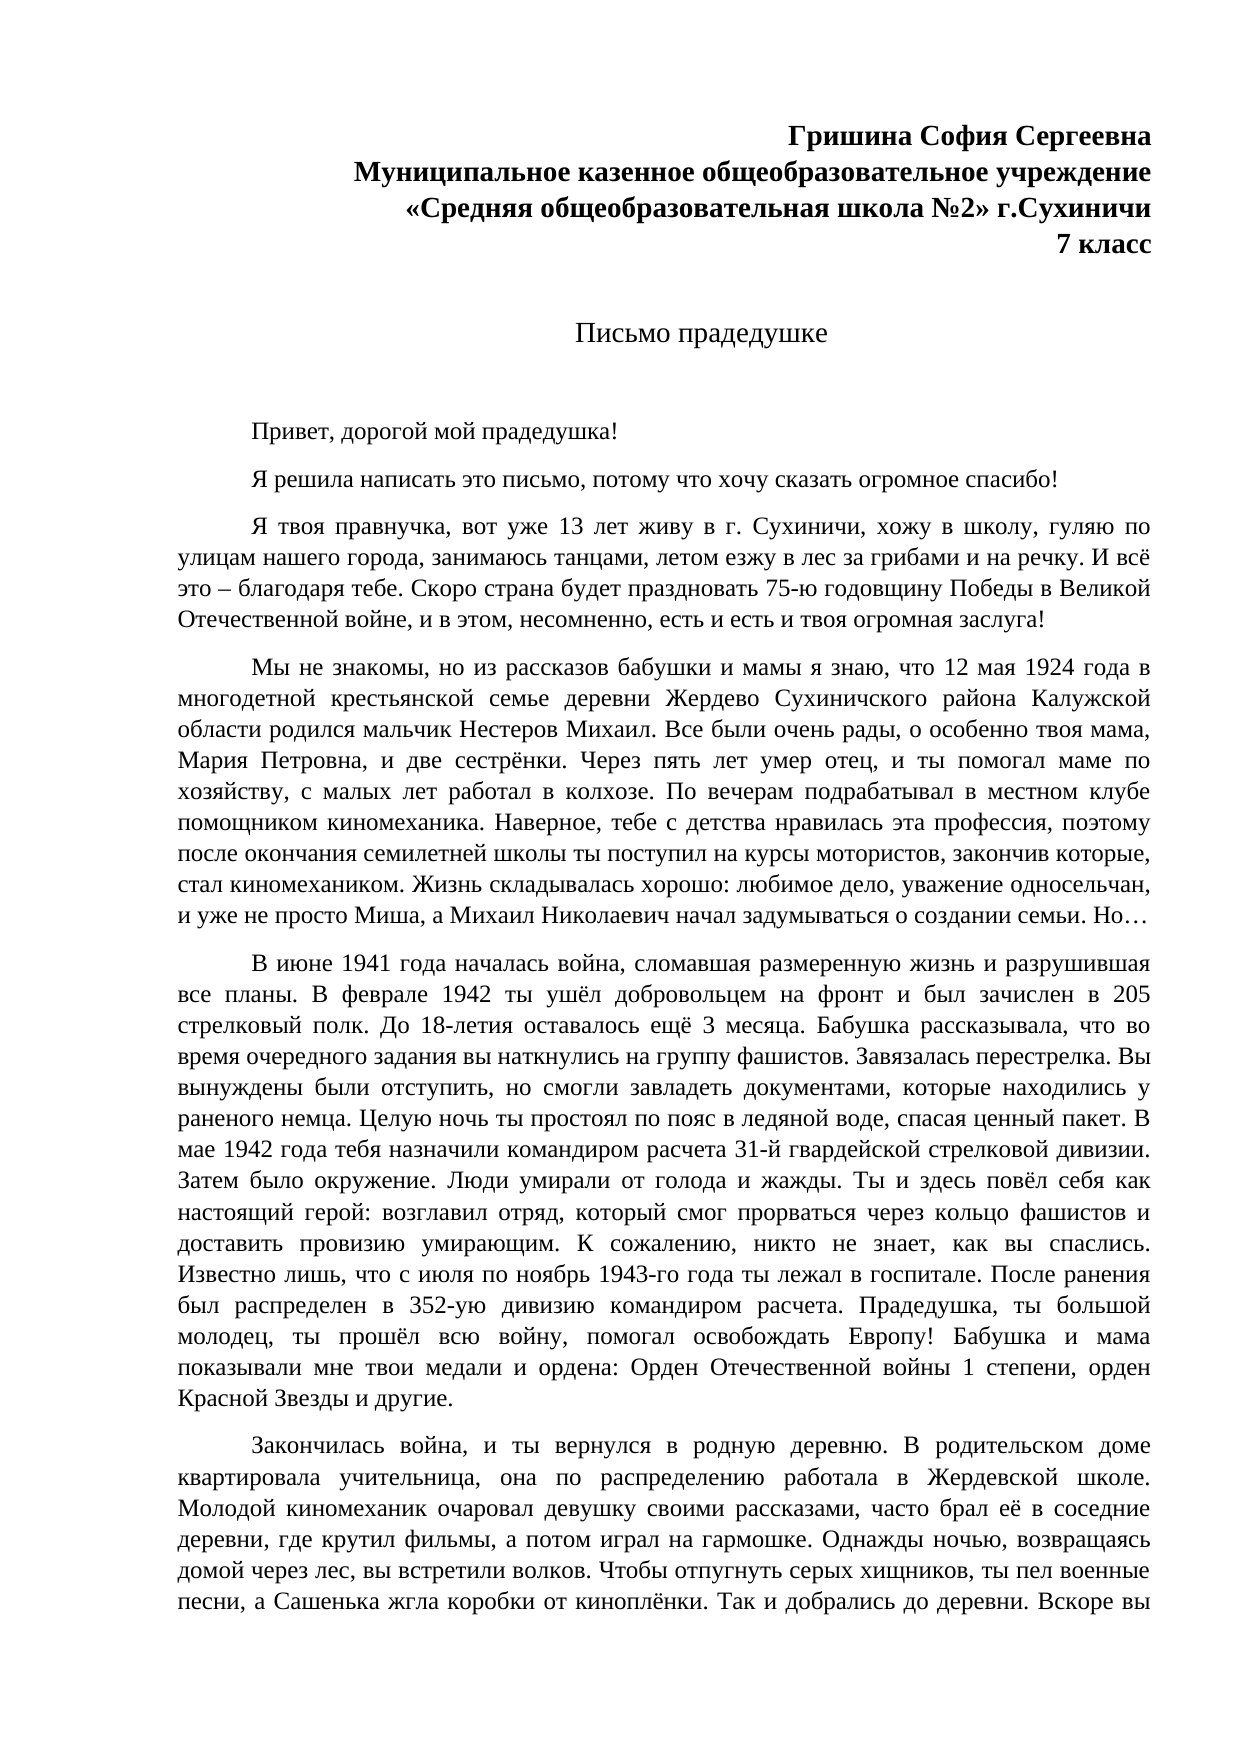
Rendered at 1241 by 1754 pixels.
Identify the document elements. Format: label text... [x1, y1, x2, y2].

text Письмо прадедушке [177, 316, 1152, 349]
text Я решила написать это письмо, потому что хочу сказать огромное спасибо! [177, 464, 1152, 492]
text «Средняя общеобразовательная школа №2» г.Сухиничи [177, 190, 1152, 224]
text Я твоя правнучка, вот уже 13 лет живу в г. Сухиничи, хожу в школу, гуляю по улицам нашего города, занимаюсь танцами, летом езжу в лес за грибами и на речку. И всё это – благодаря тебе. Скоро страна будет праздновать 75-ю годовщину Победы в Великой Отечественной войне, и в этом, несомненно, есть и есть и твоя огромная заслуга! [177, 511, 1152, 633]
text Мы не знакомы, но из рассказов бабушки и мамы я знаю, что 12 мая 1924 года в многодетной крестьянской семье деревни Жердево Сухиничского района Калужской области родился мальчик Нестеров Михаил. Все были очень рады, о особенно твоя мама, Мария Петровна, и две сестрёнки. Через пять лет умер отец, и ты помогал маме по хозяйству, с малых лет работал в колхозе. По вечерам подрабатывал в местном клубе помощником киномеханика. Наверное, тебе с детства нравилась эта профессия, поэтому после окончания семилетней школы ты поступил на курсы мотористов, закончив которые, стал киномехаником. Жизнь складывалась хорошо: любимое дело, уважение односельчан, и уже не просто Миша, а Михаил Николаевич начал задумываться о создании семьи. Но… [177, 652, 1152, 929]
text Привет, дорогой мой прадедушка! [177, 416, 1152, 445]
text Гришина София Сергеевна [177, 118, 1152, 152]
text Муниципальное казенное общеобразовательное учреждение [177, 154, 1152, 188]
text В июне 1941 года началась война, сломавшая размеренную жизнь и разрушившая все планы. В феврале 1942 ты ушёл добровольцем на фронт и был зачислен в 205 стрелковый полк. До 18-летия оставалось ещё 3 месяца. Бабушка рассказывала, что во время очередного задания вы наткнулись на группу фашистов. Завязалась перестрелка. Вы вынуждены были отступить, но смогли завладеть документами, которые находились у раненого немца. Целую ночь ты простоял по пояс в ледяной воде, спасая ценный пакет. В мае 1942 года тебя назначили командиром расчета 31-й гвардейской стрелковой дивизии. Затем было окружение. Люди умирали от голода и жажды. Ты и здесь повёл себя как настоящий герой: возглавил отряд, который смог прорваться через кольцо фашистов и доставить провизию умирающим. К сожалению, никто не знает, как вы спаслись. Известно лишь, что с июля по ноябрь 1943-го года ты лежал в госпитале. После ранения был распределен в 352-ую дивизию командиром расчета. Прадедушка, ты большой молодец, ты прошёл всю войну, помогал освобождать Европу! Бабушка и мама показывали мне твои медали и ордена: Орден Отечественной войны 1 степени, орден Красной Звезды и другие. [177, 948, 1152, 1412]
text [177, 1431, 1152, 1614]
text 7 класс [177, 227, 1152, 260]
